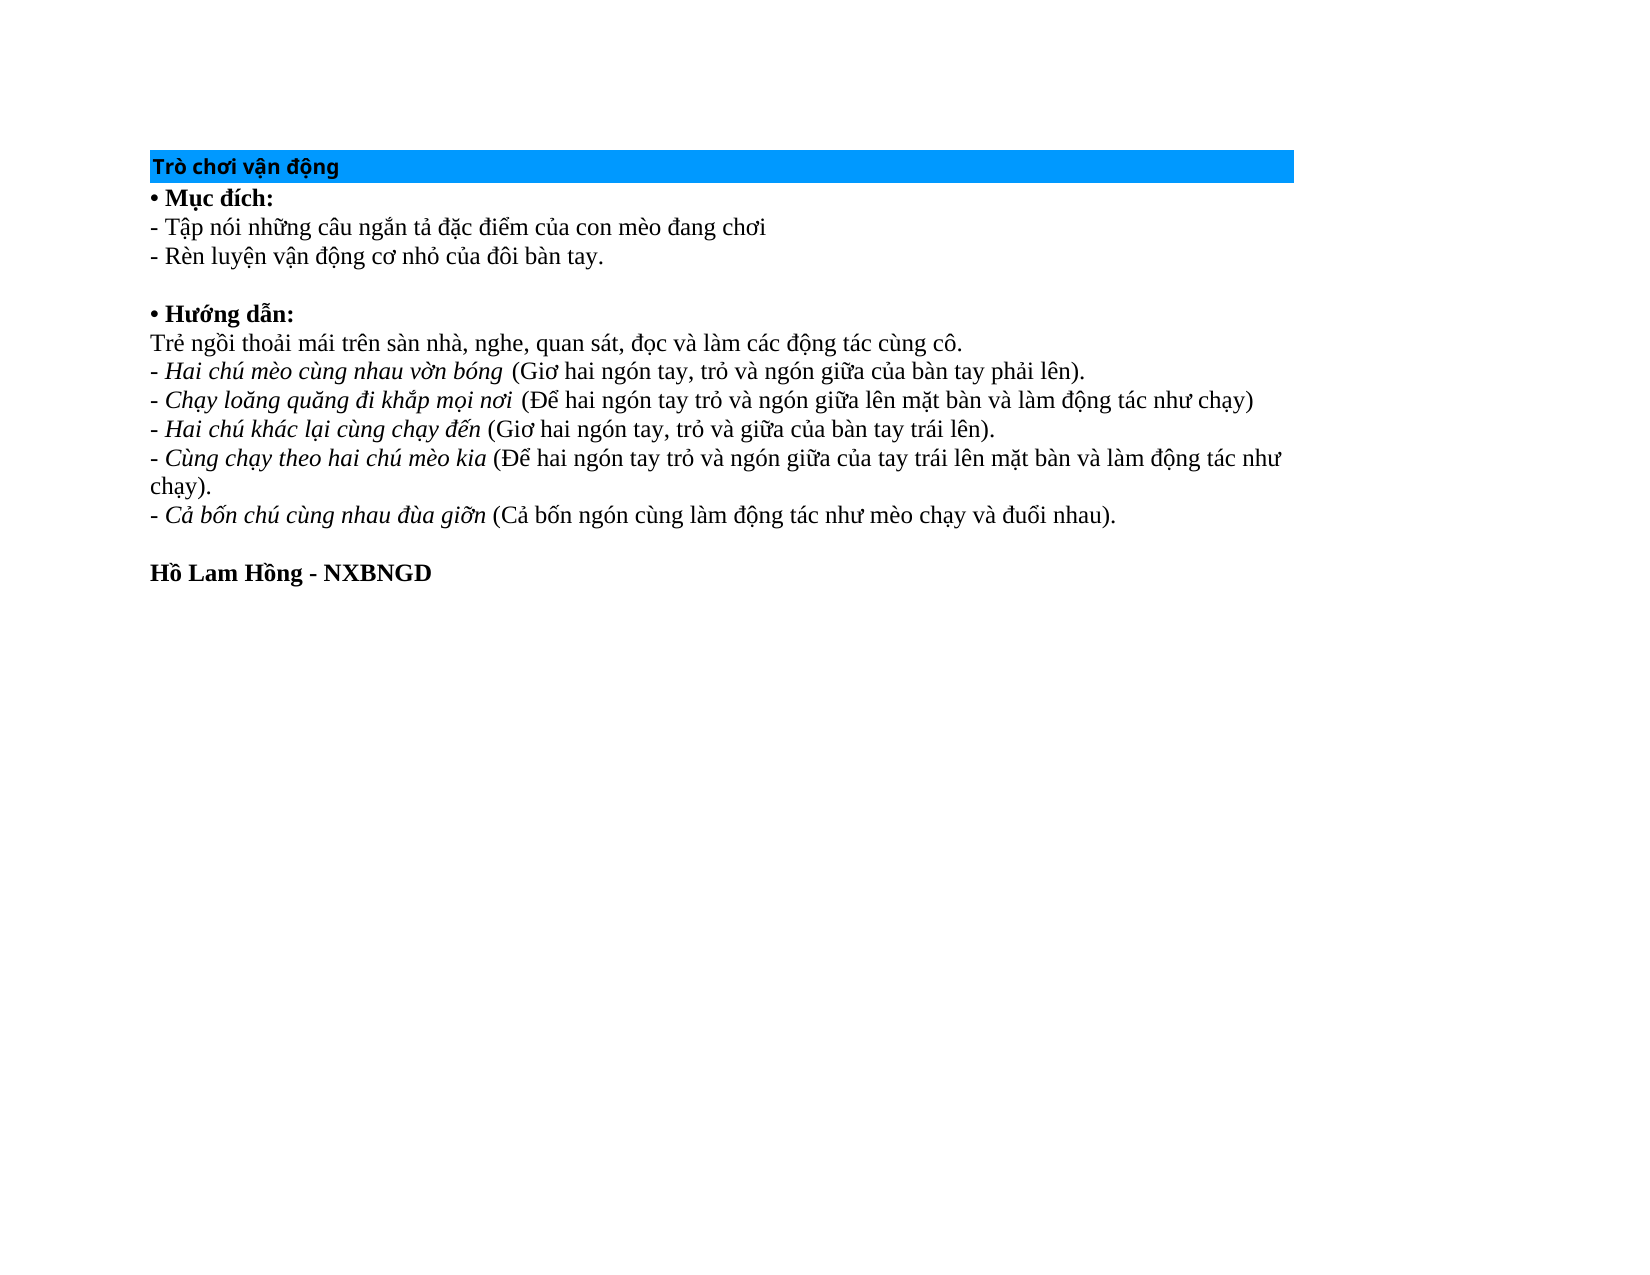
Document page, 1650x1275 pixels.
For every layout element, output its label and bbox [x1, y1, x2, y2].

table_cell [150, 184, 1294, 587]
